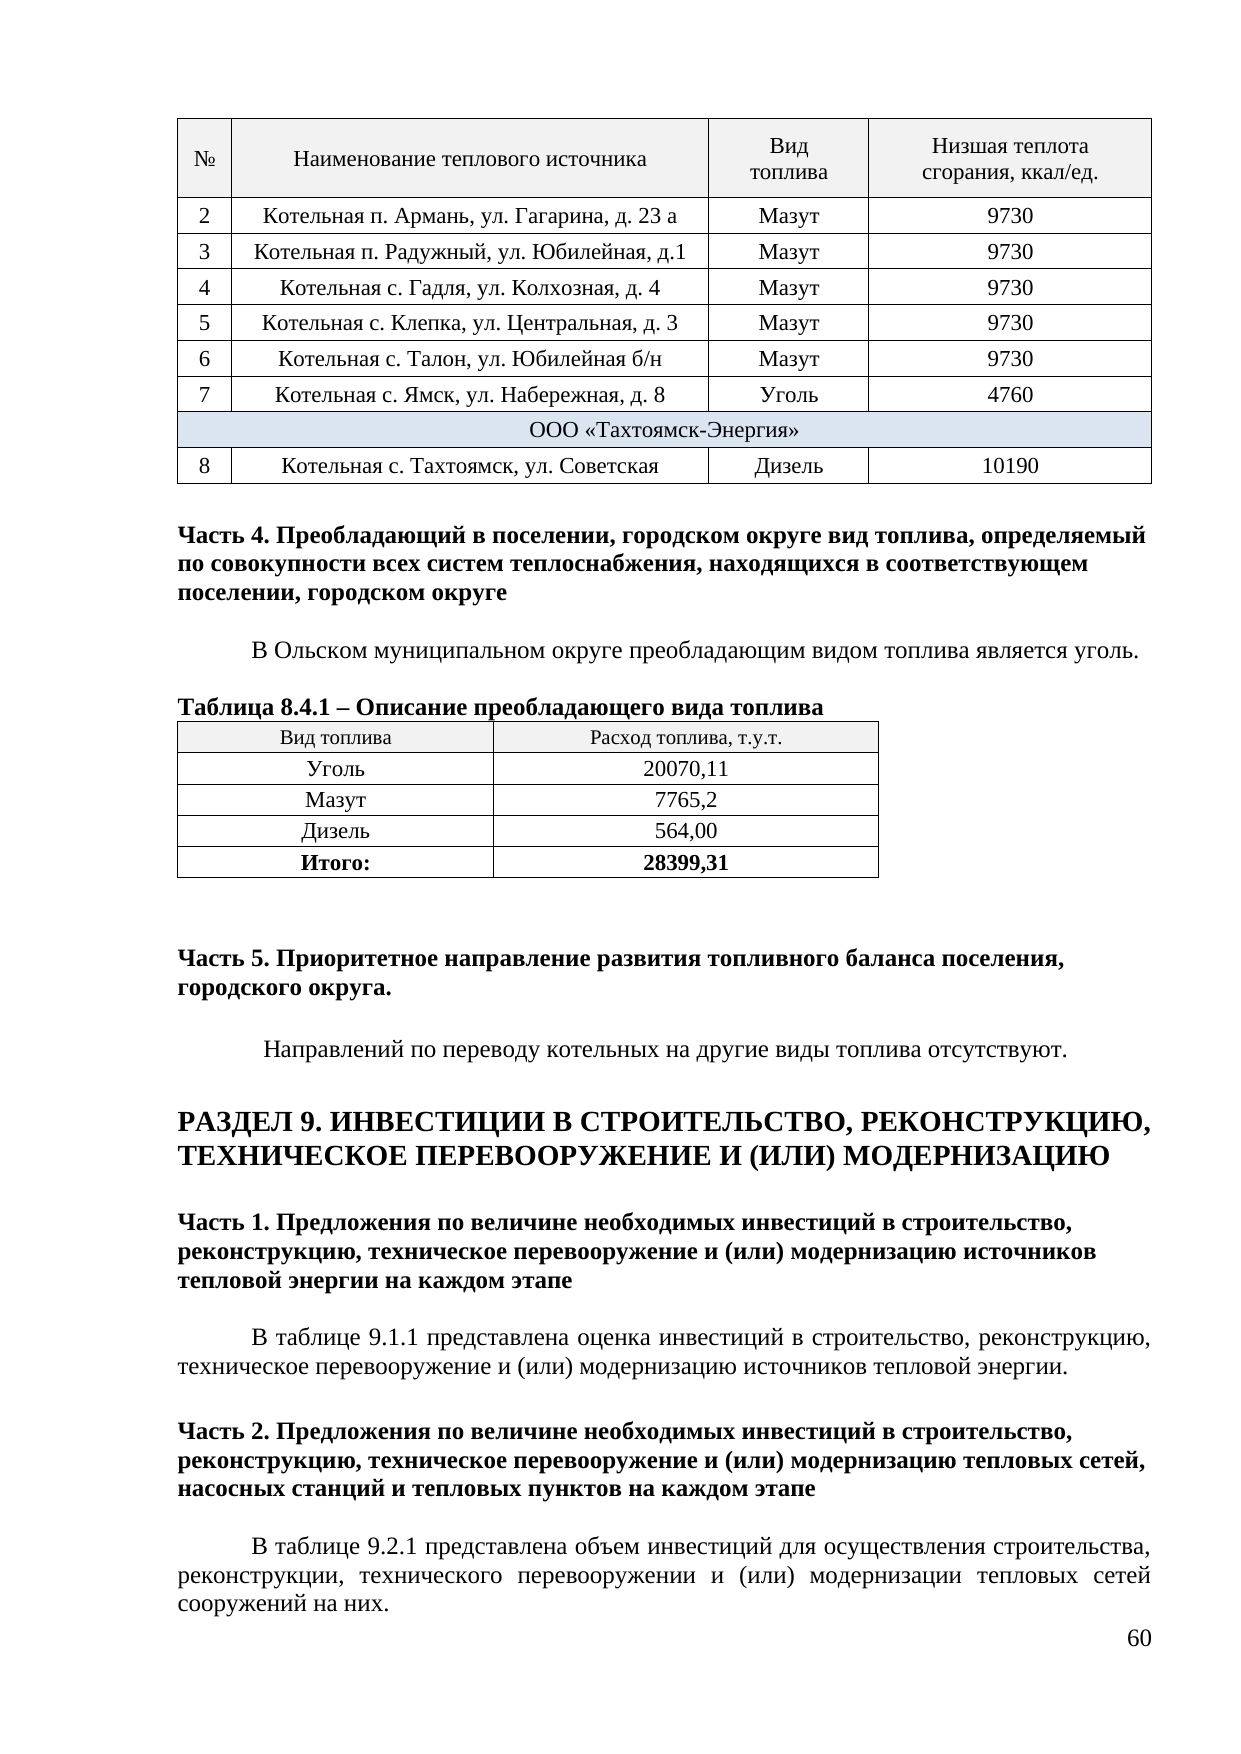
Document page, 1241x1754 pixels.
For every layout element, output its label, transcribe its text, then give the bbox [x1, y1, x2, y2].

text В Ольском муниципальном округе преобладающим видом топлива является уголь. [177, 635, 1152, 663]
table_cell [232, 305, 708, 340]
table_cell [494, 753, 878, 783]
subtitle Часть 4. Преобладающий в поселении, городском округе вид топлива, определяемый по совокупности всех систем теплоснабжения, находящихся в соответствующем поселении, городском округе [177, 520, 1152, 606]
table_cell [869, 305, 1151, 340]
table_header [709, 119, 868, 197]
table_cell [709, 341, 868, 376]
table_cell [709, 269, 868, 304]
subtitle Часть 2. Предложения по величине необходимых инвестиций в строительство, реконструкцию, техническое перевооружение и (или) модернизацию тепловых сетей, насосных станций и тепловых пунктов на каждом этапе [177, 1416, 1152, 1502]
subtitle РАЗДЕЛ 9. ИНВЕСТИЦИИ В СТРОИТЕЛЬСТВО, РЕКОНСТРУКЦИЮ, ТЕХНИЧЕСКОЕ ПЕРЕВООРУЖЕНИЕ И (ИЛИ) МОДЕРНИЗАЦИЮ [177, 1104, 1152, 1172]
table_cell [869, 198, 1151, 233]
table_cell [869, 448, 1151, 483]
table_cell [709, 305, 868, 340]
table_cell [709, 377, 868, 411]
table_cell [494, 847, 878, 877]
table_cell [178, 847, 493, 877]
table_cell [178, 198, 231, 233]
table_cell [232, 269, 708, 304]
subtitle Часть 5. Приоритетное направление развития топливного баланса поселения, городского округа. [177, 943, 1152, 1000]
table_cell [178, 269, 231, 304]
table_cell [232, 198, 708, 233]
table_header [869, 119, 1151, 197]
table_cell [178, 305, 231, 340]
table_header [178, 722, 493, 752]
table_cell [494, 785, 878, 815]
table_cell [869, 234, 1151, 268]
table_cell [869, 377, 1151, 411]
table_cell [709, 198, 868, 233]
text Таблица 8.4.1 – Описание преобладающего вида топлива [177, 692, 1152, 721]
text В таблице 9.1.1 представлена оценка инвестиций в строительство, реконструкцию, техническое перевооружение и (или) модернизацию источников тепловой энергии. [177, 1322, 1152, 1380]
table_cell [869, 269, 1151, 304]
text В таблице 9.2.1 представлена объем инвестиций для осуществления строительства, реконструкции, технического перевооружении и (или) модернизации тепловых сетей сооружений на них. [177, 1531, 1152, 1617]
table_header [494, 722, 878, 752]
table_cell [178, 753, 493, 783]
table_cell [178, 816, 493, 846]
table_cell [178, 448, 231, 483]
text Направлений по переводу котельных на другие виды топлива отсутствуют. [189, 1034, 1139, 1063]
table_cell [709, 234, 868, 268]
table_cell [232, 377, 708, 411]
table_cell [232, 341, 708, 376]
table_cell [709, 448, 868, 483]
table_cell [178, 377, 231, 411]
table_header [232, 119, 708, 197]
subtitle Часть 1. Предложения по величине необходимых инвестиций в строительство, реконструкцию, техническое перевооружение и (или) модернизацию источников тепловой энергии на каждом этапе [177, 1207, 1152, 1294]
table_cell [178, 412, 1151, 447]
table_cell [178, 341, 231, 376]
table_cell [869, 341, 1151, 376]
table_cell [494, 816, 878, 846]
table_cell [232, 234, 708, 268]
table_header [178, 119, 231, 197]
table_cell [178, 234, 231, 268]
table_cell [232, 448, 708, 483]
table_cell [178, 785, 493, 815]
